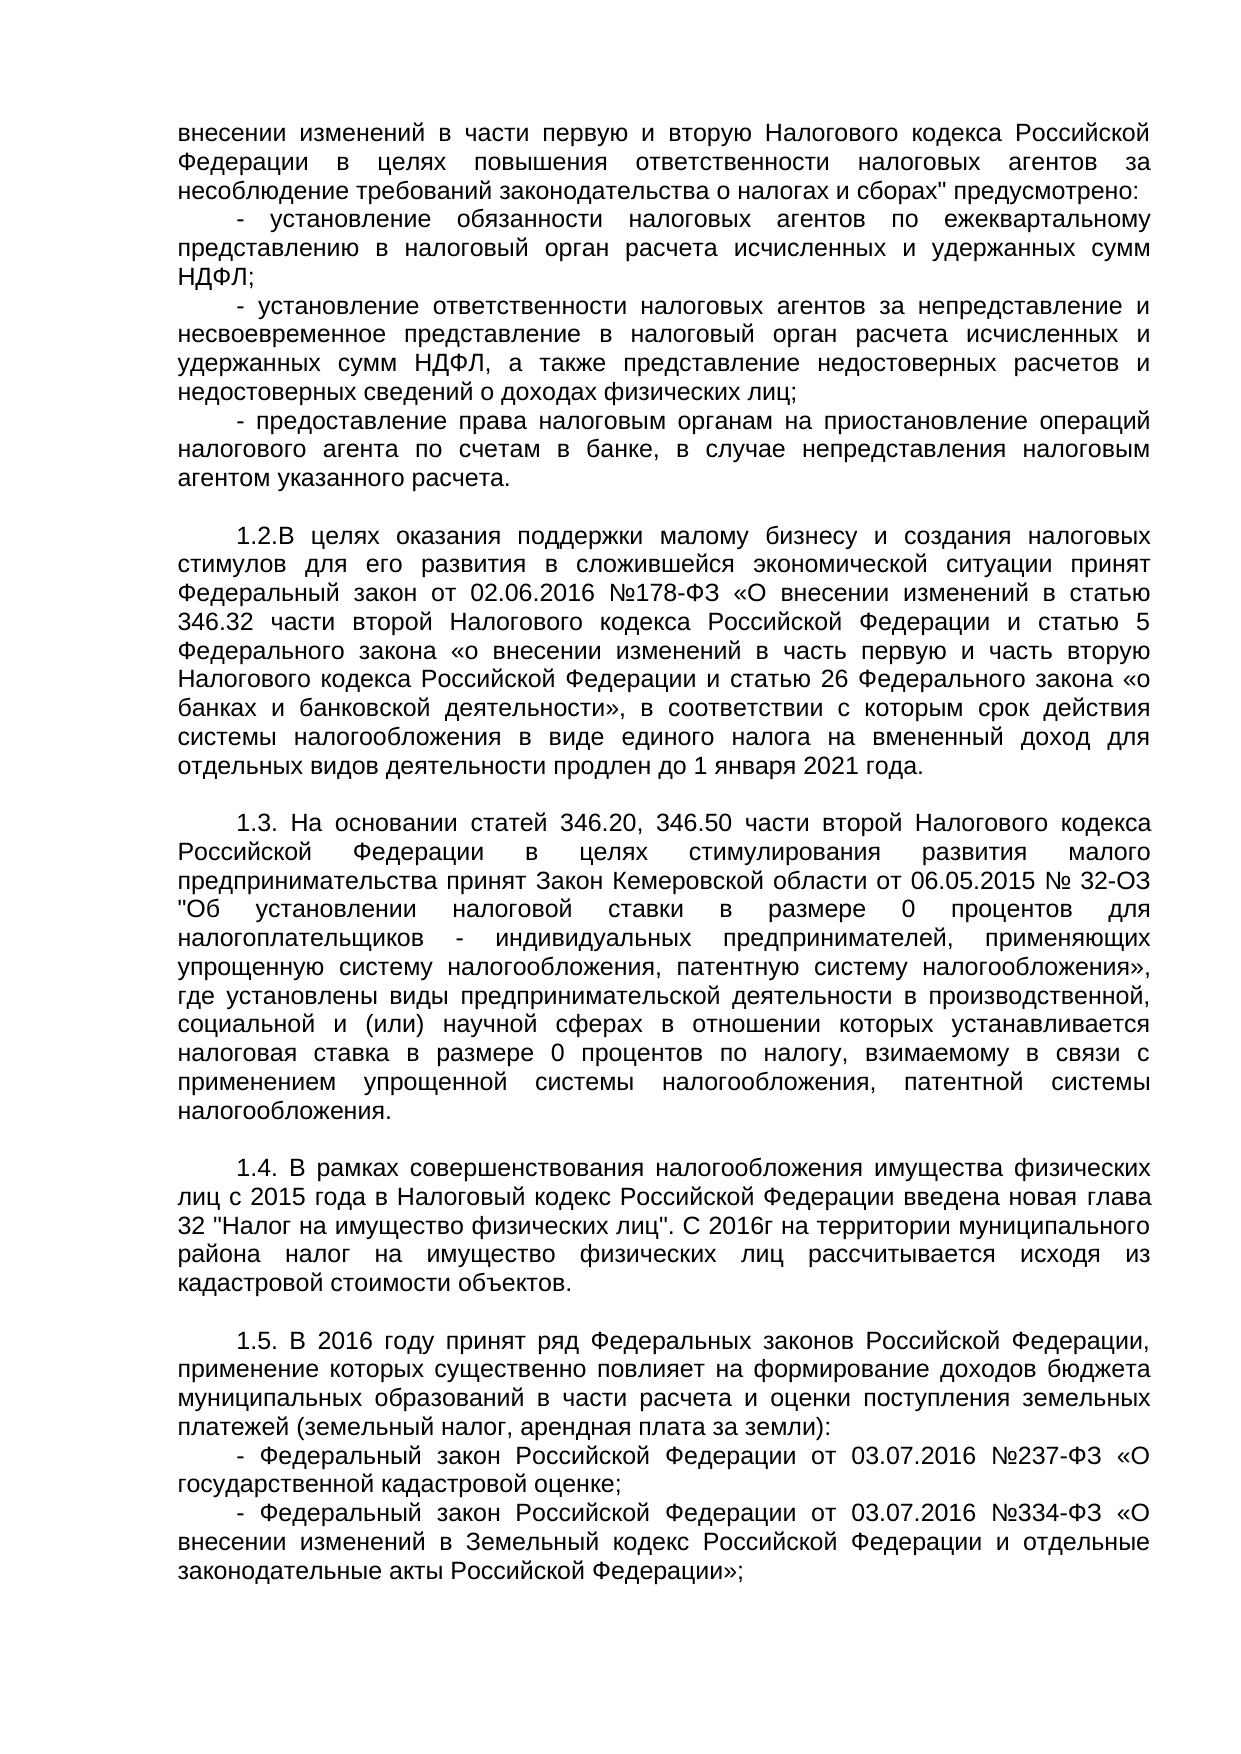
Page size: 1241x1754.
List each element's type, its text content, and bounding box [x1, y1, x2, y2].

text - установление ответственности налоговых агентов за непредставление и несвоевременное представление в налоговый орган расчета исчисленных и удержанных сумм НДФЛ, а также представление недостоверных расчетов и недостоверных сведений о доходах физических лиц; [177, 291, 1152, 406]
text - предоставление права налоговым органам на приостановление операций налогового агента по счетам в банке, в случае непредставления налоговым агентом указанного расчета. [177, 406, 1152, 492]
text 1.3. На основании статей 346.20, 346.50 части второй Налогового кодекса Российской Федерации в целях стимулирования развития малого предпринимательства принят Закон Кемеровской области от 06.05.2015 № 32-ОЗ "Об установлении налоговой ставки в размере 0 процентов для налогоплательщиков - индивидуальных предпринимателей, применяющих упрощенную систему налогообложения, патентную систему налогообложения», где установлены виды предпринимательской деятельности в производственной, социальной и (или) научной сферах в отношении которых устанавливается налоговая ставка в размере 0 процентов по налогу, взимаемому в связи с применением упрощенной системы налогообложения, патентной системы налогообложения. [177, 808, 1152, 1124]
text - установление обязанности налоговых агентов по ежеквартальному представлению в налоговый орган расчета исчисленных и удержанных сумм НДФЛ; [177, 204, 1152, 291]
text 1.5. В 2016 году принят ряд Федеральных законов Российской Федерации, применение которых существенно повлияет на формирование доходов бюджета муниципальных образований в части расчета и оценки поступления земельных платежей (земельный налог, арендная плата за земли): [177, 1326, 1152, 1441]
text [177, 118, 1152, 204]
text - Федеральный закон Российской Федерации от 03.07.2016 №237-ФЗ «О государственной кадастровой оценке; [177, 1441, 1152, 1498]
text - Федеральный закон Российской Федерации от 03.07.2016 №334-ФЗ «О внесении изменений в Земельный кодекс Российской Федерации и отдельные законодательные акты Российской Федерации»; [177, 1498, 1152, 1584]
text 1.4. В рамках совершенствования налогообложения имущества физических лиц с 2015 года в Налоговый кодекс Российской Федерации введена новая глава 32 "Налог на имущество физических лиц". С 2016г на территории муниципального района налог на имущество физических лиц рассчитывается исходя из кадастровой стоимости объектов. [177, 1153, 1152, 1297]
text 1.2.В целях оказания поддержки малому бизнесу и создания налоговых стимулов для его развития в сложившейся экономической ситуации принят Федеральный закон от 02.06.2016 №178-ФЗ «О внесении изменений в статью 346.32 части второй Налогового кодекса Российской Федерации и статью 5 Федерального закона «о внесении изменений в часть первую и часть вторую Налогового кодекса Российской Федерации и статью 26 Федерального закона «о банках и банковской деятельности», в соответствии с которым срок действия системы налогообложения в виде единого налога на вмененный доход для отдельных видов деятельности продлен до 1 января 2021 года. [177, 521, 1152, 779]
